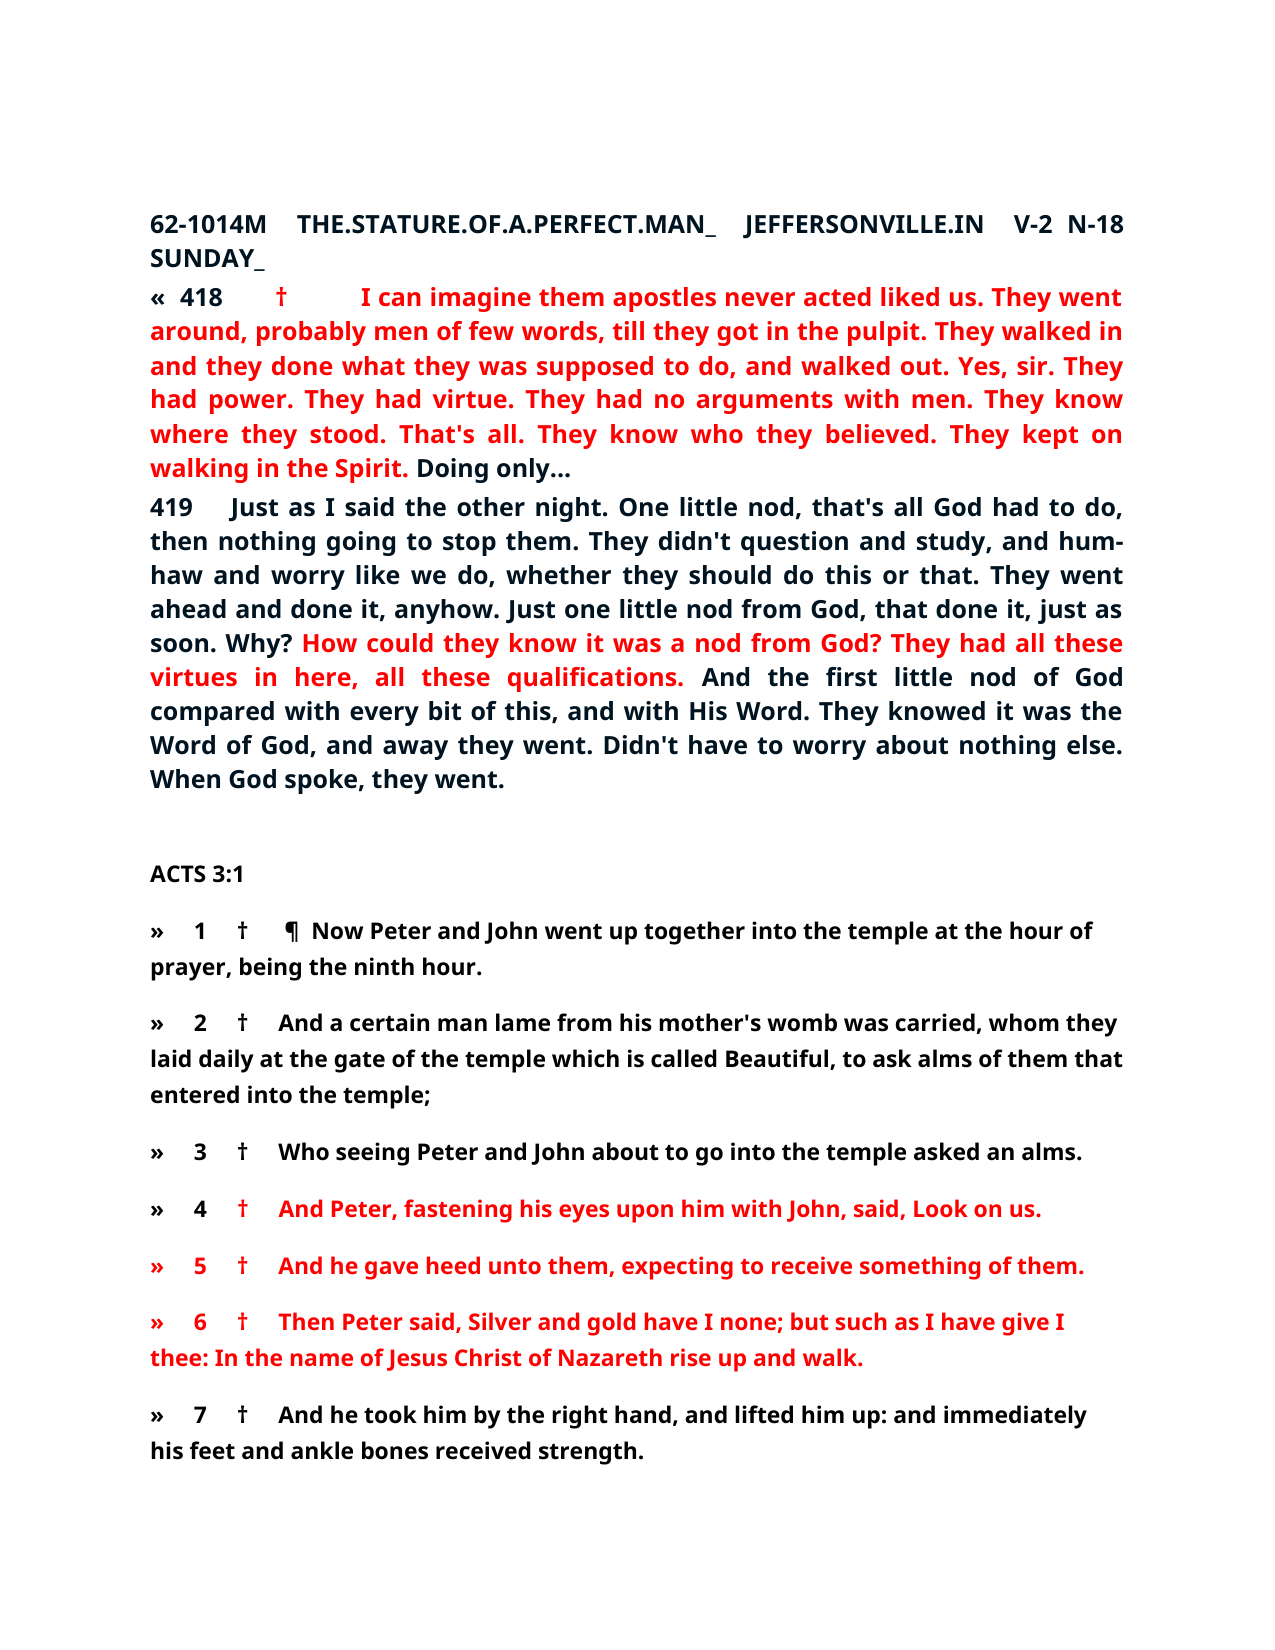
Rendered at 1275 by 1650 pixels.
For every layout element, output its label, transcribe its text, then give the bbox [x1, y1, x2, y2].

text » 4 † And Peter, fastening his eyes upon him with John, said, Look on us. [150, 1193, 1125, 1224]
text » 2 † And a certain man lame from his mother's womb was carried, whom they laid daily at the gate of the temple which is called Beautiful, to ask alms of them that entered into the temple; [150, 1007, 1125, 1111]
text » 6 † Then Peter said, Silver and gold have I none; but such as I have give I thee: In the name of Jesus Christ of Nazareth rise up and walk. [150, 1306, 1125, 1373]
text ACTS 3:1 [150, 858, 1125, 889]
text « 418 † I can imagine them apostles never acted liked us. They went around, probably men of few words, till they got in the pulpit. They walked in and they done what they was supposed to do, and walked out. Yes, sir. They had power. They had virtue. They had no arguments with men. They know where they stood. That's all. They know who they believed. They kept on walking in the Spirit. Doing only... [150, 280, 1125, 484]
text » 5 † And he gave heed unto them, expecting to receive something of them. [150, 1249, 1125, 1281]
text » 3 † Who seeing Peter and John about to go into the temple asked an alms. [150, 1136, 1125, 1167]
text 419 Just as I said the other night. One little nod, that's all God had to do, then nothing going to stop them. They didn't question and study, and hum-haw and worry like we do, whether they should do this or that. They went ahead and done it, anyhow. Just one little nod from God, that done it, just as soon. Why? How could they know it was a nod from God? They had all these virtues in here, all these qualifications. And the first little nod of God compared with every bit of this, and with His Word. They knowed it was the Word of God, and away they went. Didn't have to worry about nothing else. When God spoke, they went. [150, 489, 1125, 796]
text » 1 † ¶ Now Peter and John went up together into the temple at the hour of prayer, being the ninth hour. [150, 915, 1125, 982]
text 62-1014M THE.STATURE.OF.A.PERFECT.MAN_ JEFFERSONVILLE.IN V-2 N-18 SUNDAY_ [150, 207, 1125, 275]
text » 7 † And he took him by the right hand, and lifted him up: and immediately his feet and ankle bones received strength. [150, 1399, 1125, 1466]
